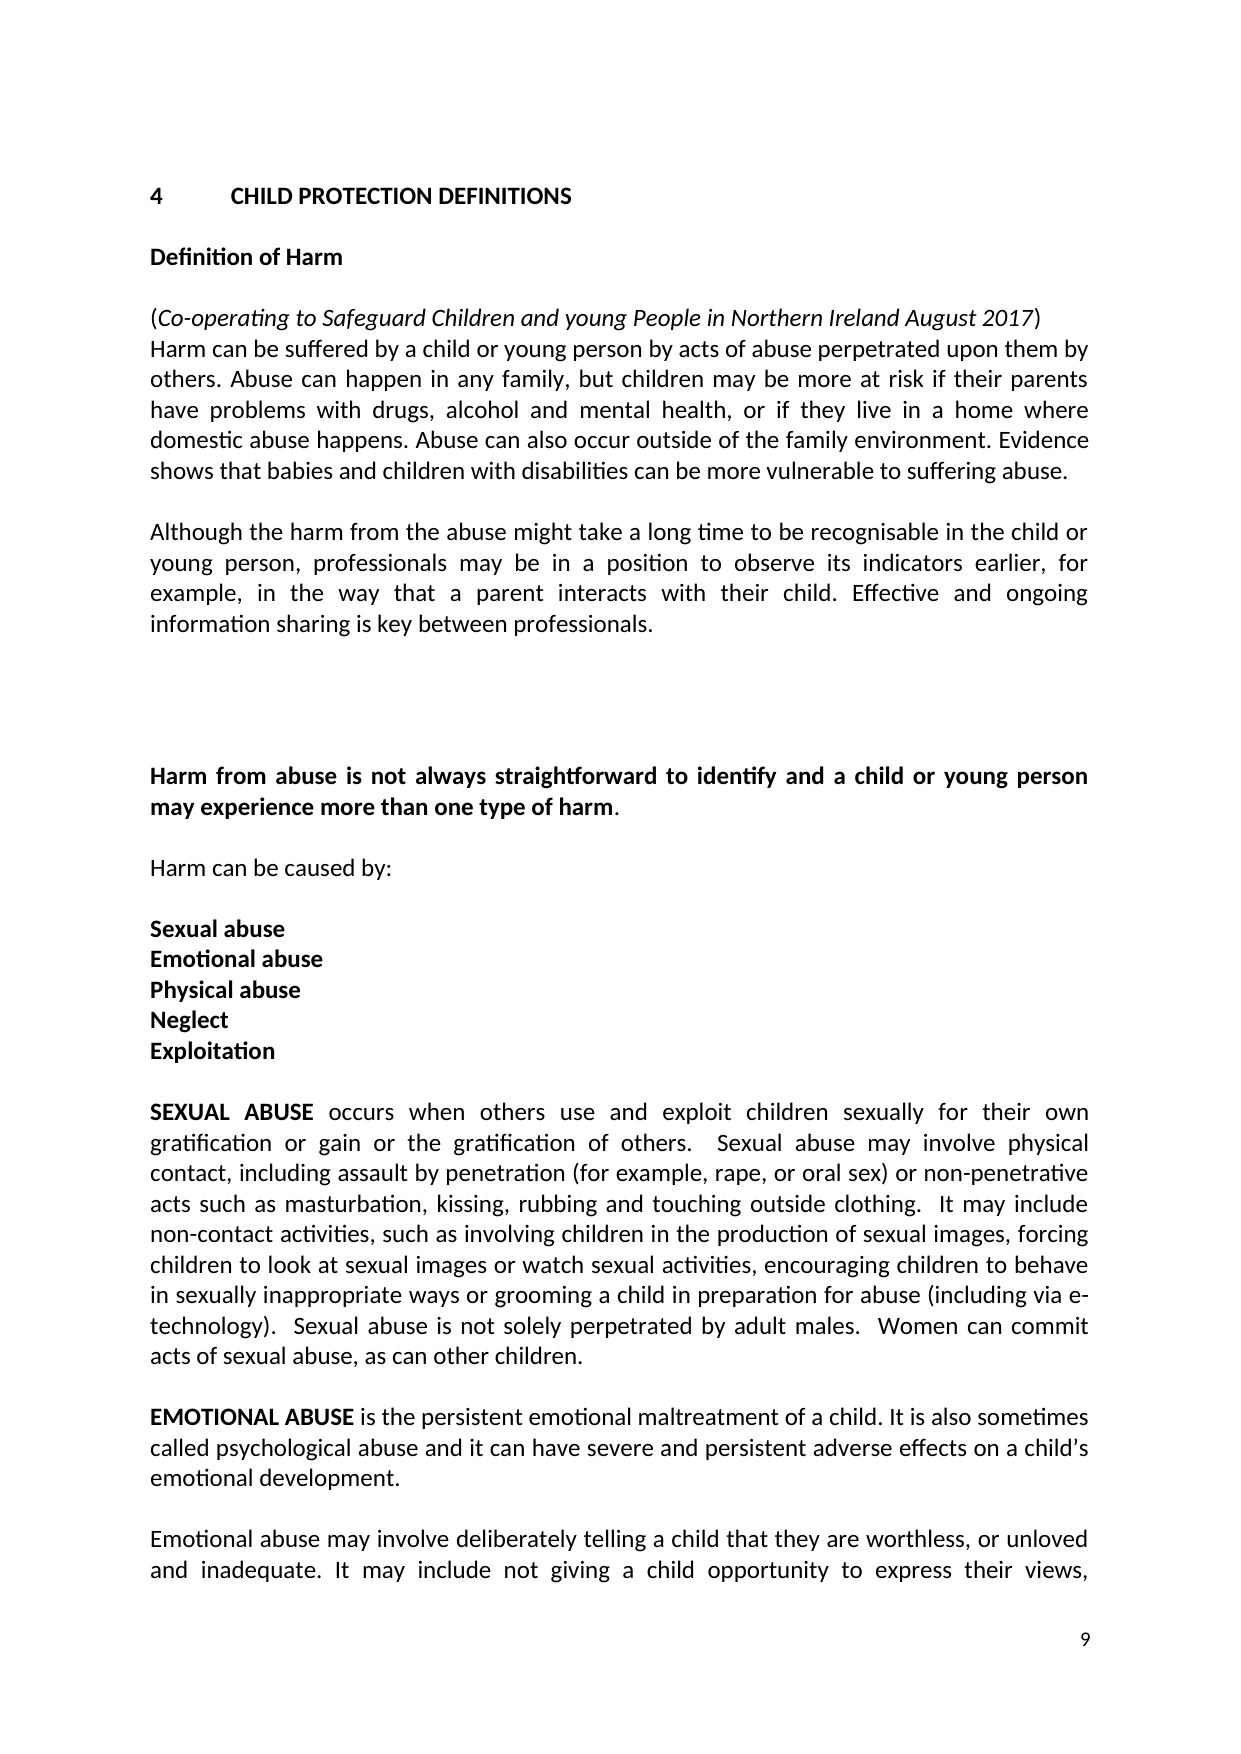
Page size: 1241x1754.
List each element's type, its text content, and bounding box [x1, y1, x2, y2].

text Neglect [150, 1004, 1090, 1035]
subtitle Definition of Harm [150, 242, 1090, 272]
text (Co-operating to Safeguard Children and young People in Northern Ireland August 2017) [150, 303, 1090, 333]
text Harm can be suffered by a child or young person by acts of abuse perpetrated upon them by others. Abuse can happen in any family, but children may be more at risk if their parents have problems with drugs, alcohol and mental health, or if they live in a home where domestic abuse happens. Abuse can also occur outside of the family environment. Evidence shows that babies and children with disabilities can be more vulnerable to suffering abuse. [150, 333, 1090, 486]
text SEXUAL ABUSE occurs when others use and exploit children sexually for their own gratification or gain or the gratification of others. Sexual abuse may involve physical contact, including assault by penetration (for example, rape, or oral sex) or non-penetrative acts such as masturbation, kissing, rubbing and touching outside clothing. It may include non-contact activities, such as involving children in the production of sexual images, forcing children to look at sexual images or watch sexual activities, encouraging children to behave in sexually inappropriate ways or grooming a child in preparation for abuse (including via e-technology). Sexual abuse is not solely perpetrated by adult males. Women can commit acts of sexual abuse, as can other children. [150, 1096, 1090, 1371]
text Emotional abuse [150, 943, 1090, 974]
text EMOTIONAL ABUSE is the persistent emotional maltreatment of a child. It is also sometimes called psychological abuse and it can have severe and persistent adverse effects on a child’s emotional development. [150, 1401, 1090, 1493]
text Harm can be caused by: [150, 852, 1090, 882]
text 4 CHILD PROTECTION DEFINITIONS [150, 181, 1090, 211]
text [150, 1523, 1090, 1584]
text Harm from abuse is not always straightforward to identify and a child or young person may experience more than one type of harm. [150, 760, 1090, 821]
text Sexual abuse [150, 913, 1090, 943]
text Although the harm from the abuse might take a long time to be recognisable in the child or young person, professionals may be in a position to observe its indicators earlier, for example, in the way that a parent interacts with their child. Effective and ongoing information sharing is key between professionals. [150, 516, 1090, 638]
text Exploitation [150, 1035, 1090, 1066]
text Physical abuse [150, 974, 1090, 1004]
